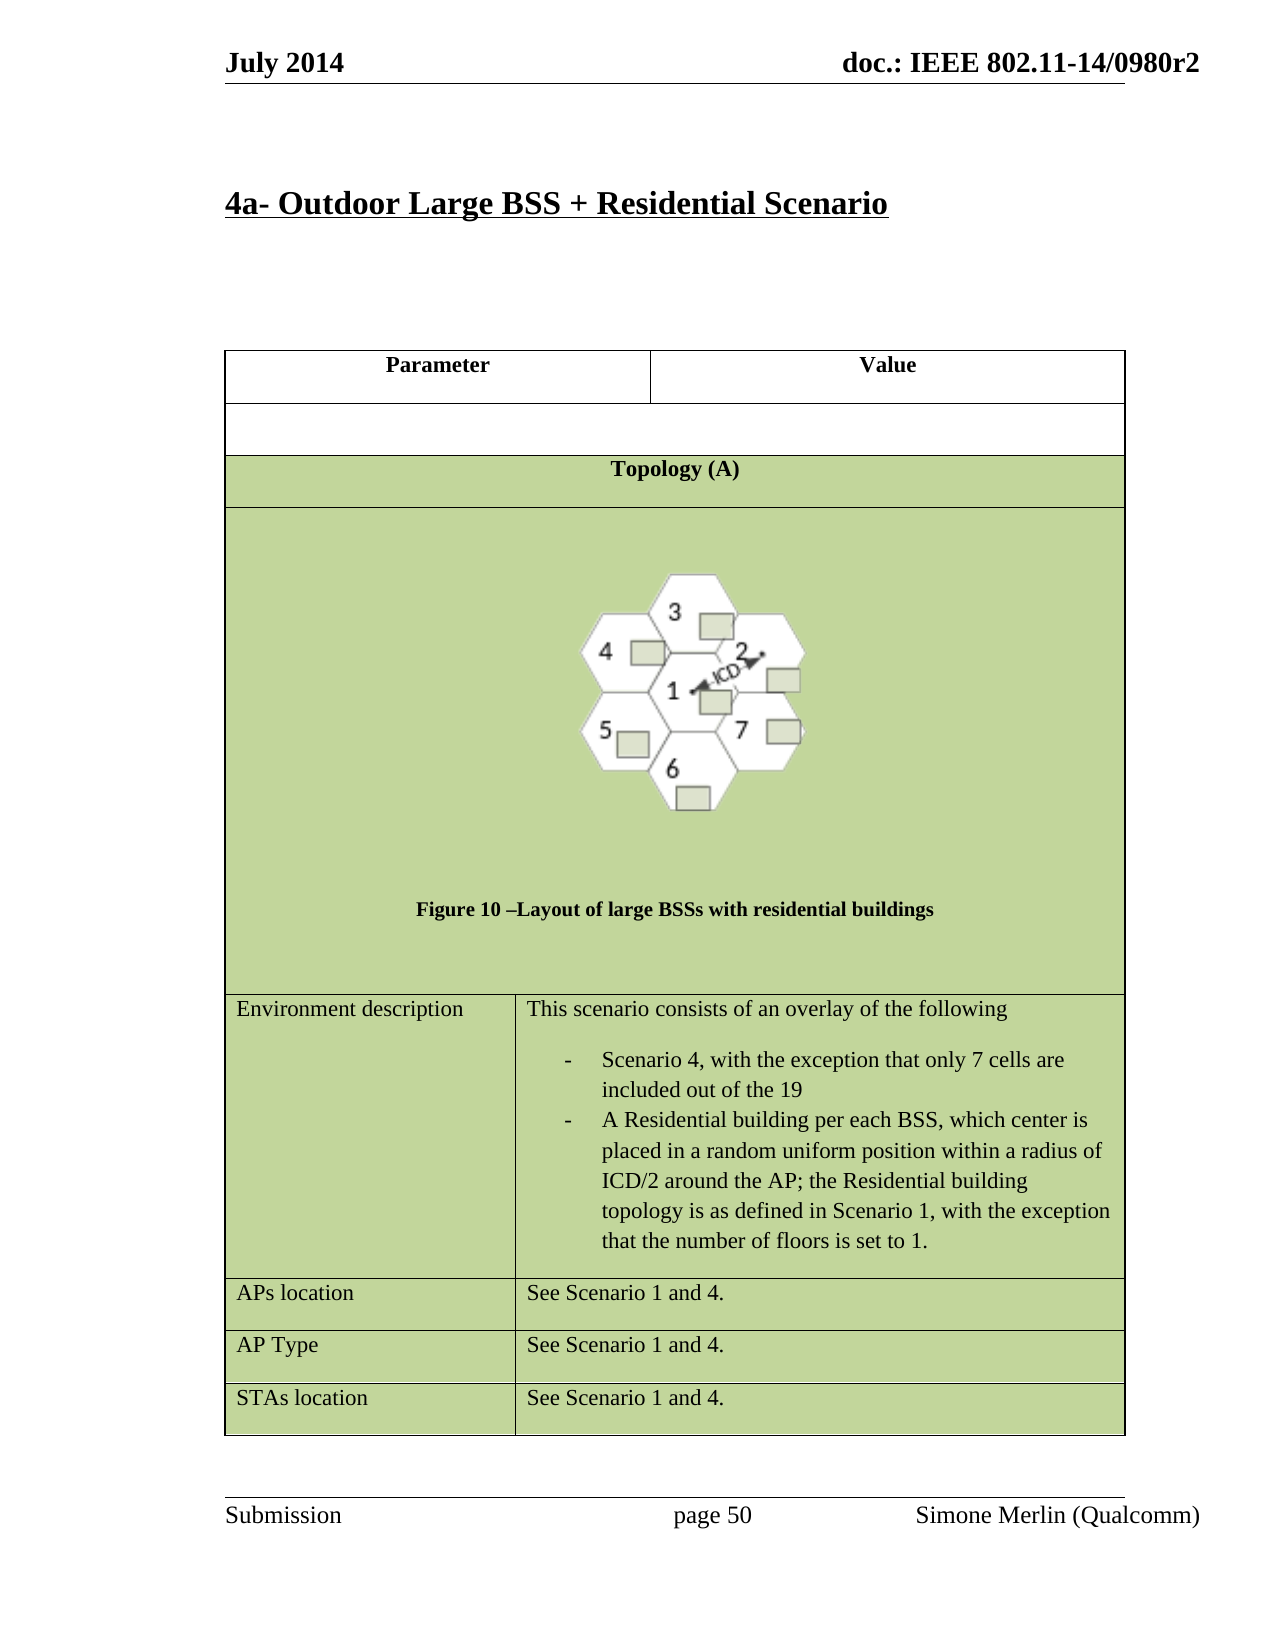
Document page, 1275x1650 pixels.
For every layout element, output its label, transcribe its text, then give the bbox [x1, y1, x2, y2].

subtitle 4a- Outdoor Large BSS + Residential Scenario [225, 183, 1125, 222]
table_cell Environment description [226, 995, 515, 1278]
table_header Parameter [226, 351, 650, 402]
table_cell [226, 404, 1124, 454]
table_cell Topology (A) [226, 456, 1124, 507]
table_cell See Scenario 1 and 4. [516, 1331, 1124, 1382]
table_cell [516, 1384, 1124, 1434]
table_cell STAs location [226, 1384, 515, 1434]
table_cell APs location [226, 1279, 515, 1330]
table_cell AP Type [226, 1331, 515, 1382]
table_cell Figure 10 –Layout of large BSSs with residential buildings [226, 508, 1124, 994]
table_cell See Scenario 1 and 4. [516, 1279, 1124, 1330]
table_cell This scenario consists of an overlay of the following Scenario 4, with the exception that only 7 cells are included out of the 19 A Residential building per each BSS, which center is placed in a random uniform position within a radius of ICD/2 around the AP; the Residential building topology is as defined in Scenario 1, with the exception that the number of floors is set to 1. [516, 995, 1124, 1278]
table_header Value [651, 351, 1124, 402]
